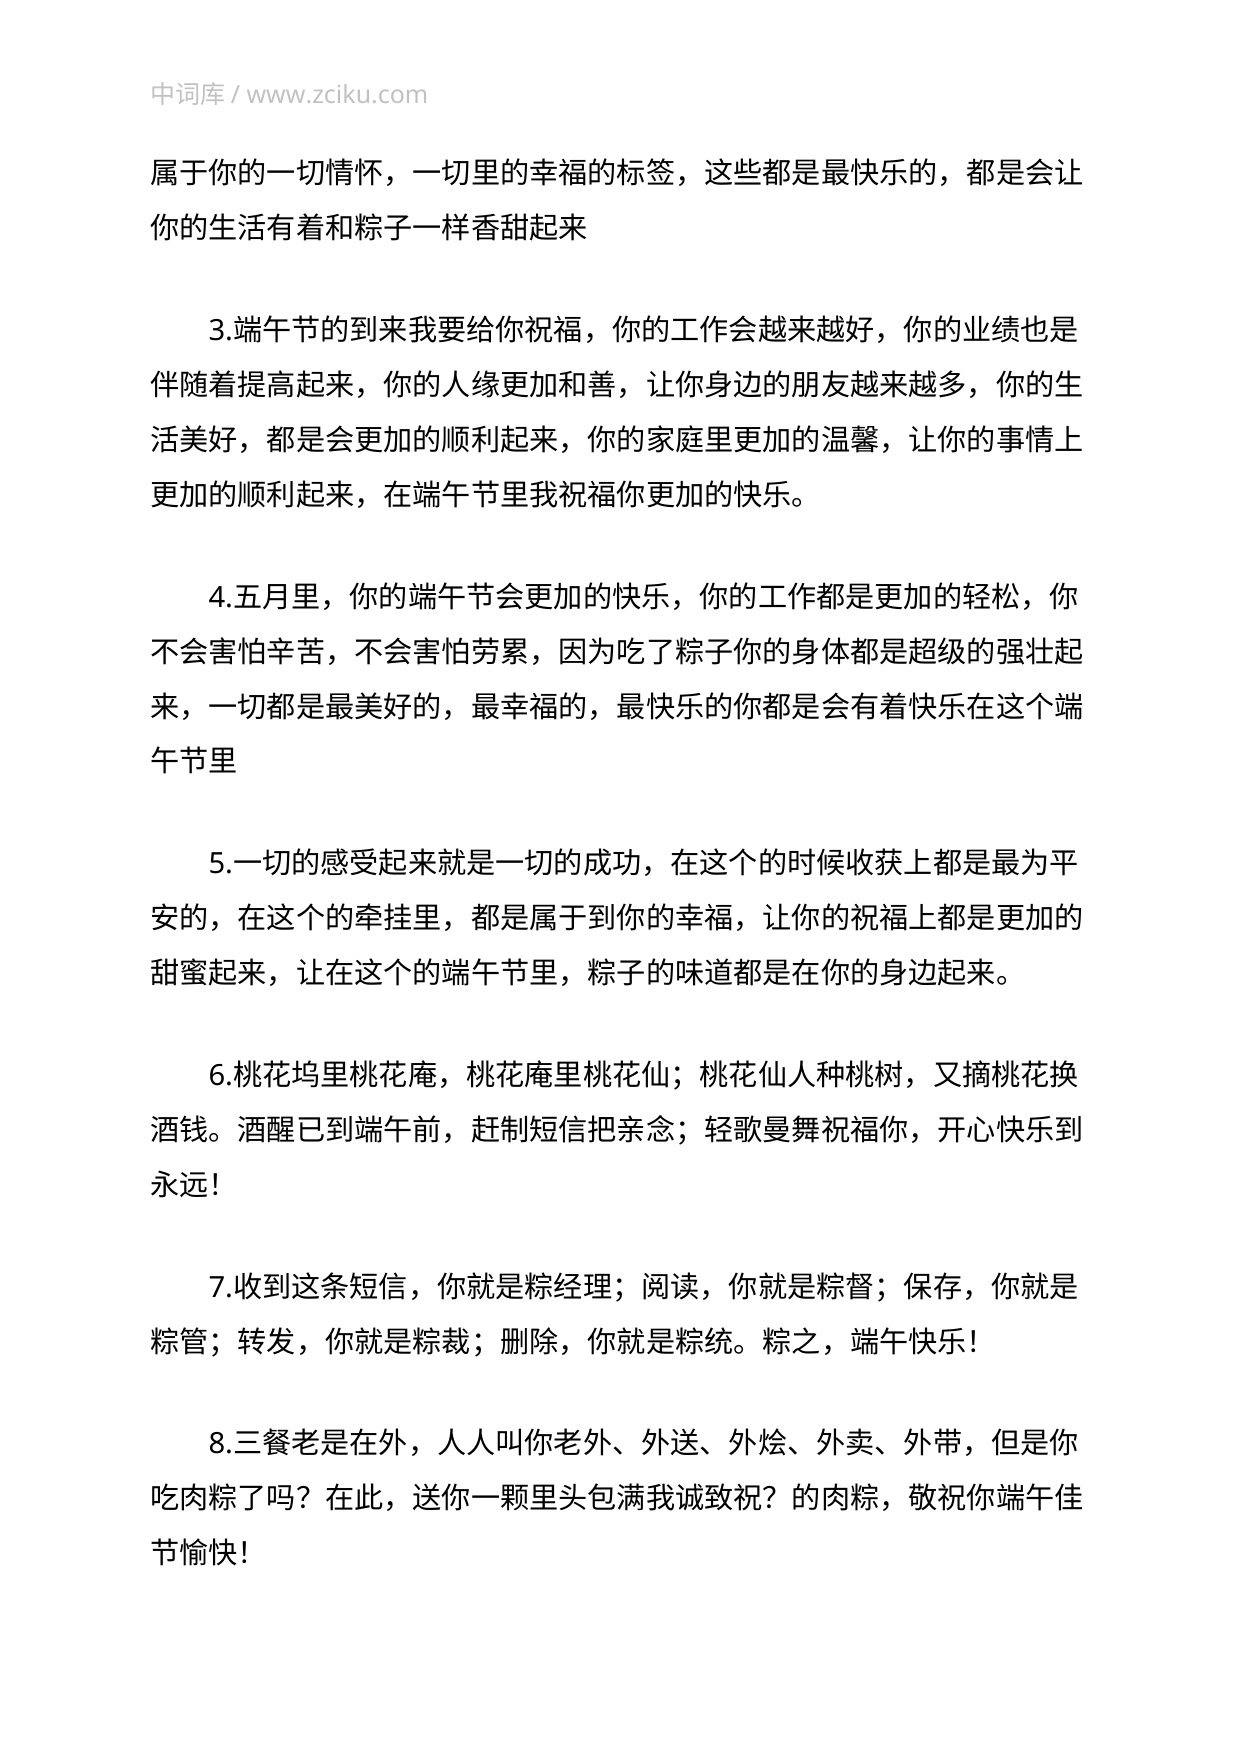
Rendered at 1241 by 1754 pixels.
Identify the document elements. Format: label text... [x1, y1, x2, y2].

text 4.五月里，你的端午节会更加的快乐，你的工作都是更加的轻松，你不会害怕辛苦，不会害怕劳累，因为吃了粽子你的身体都是超级的强壮起来，一切都是最美好的，最幸福的，最快乐的你都是会有着快乐在这个端午节里 [150, 573, 1090, 780]
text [150, 150, 1090, 247]
text 6.桃花坞里桃花庵，桃花庵里桃花仙；桃花仙人种桃树，又摘桃花换酒钱。酒醒已到端午前，赶制短信把亲念；轻歌曼舞祝福你，开心快乐到永远！ [150, 1051, 1090, 1204]
text 5.一切的感受起来就是一切的成功，在这个的时候收获上都是最为平安的，在这个的牵挂里，都是属于到你的幸福，让你的祝福上都是更加的甜蜜起来，让在这个的端午节里，粽子的味道都是在你的身边起来。 [150, 840, 1090, 992]
text 3.端午节的到来我要给你祝福，你的工作会越来越好，你的业绩也是伴随着提高起来，你的人缘更加和善，让你身边的朋友越来越多，你的生活美好，都是会更加的顺利起来，你的家庭里更加的温馨，让你的事情上更加的顺利起来，在端午节里我祝福你更加的快乐。 [150, 307, 1090, 514]
text 8.三餐老是在外，人人叫你老外、外送、外烩、外卖、外带，但是你吃肉粽了吗？在此，送你一颗里头包满我诚致祝？的肉粽，敬祝你端午佳节愉快！ [150, 1420, 1090, 1572]
text 7.收到这条短信，你就是粽经理；阅读，你就是粽督；保存，你就是粽管；转发，你就是粽裁；删除，你就是粽统。粽之，端午快乐！ [150, 1263, 1090, 1360]
